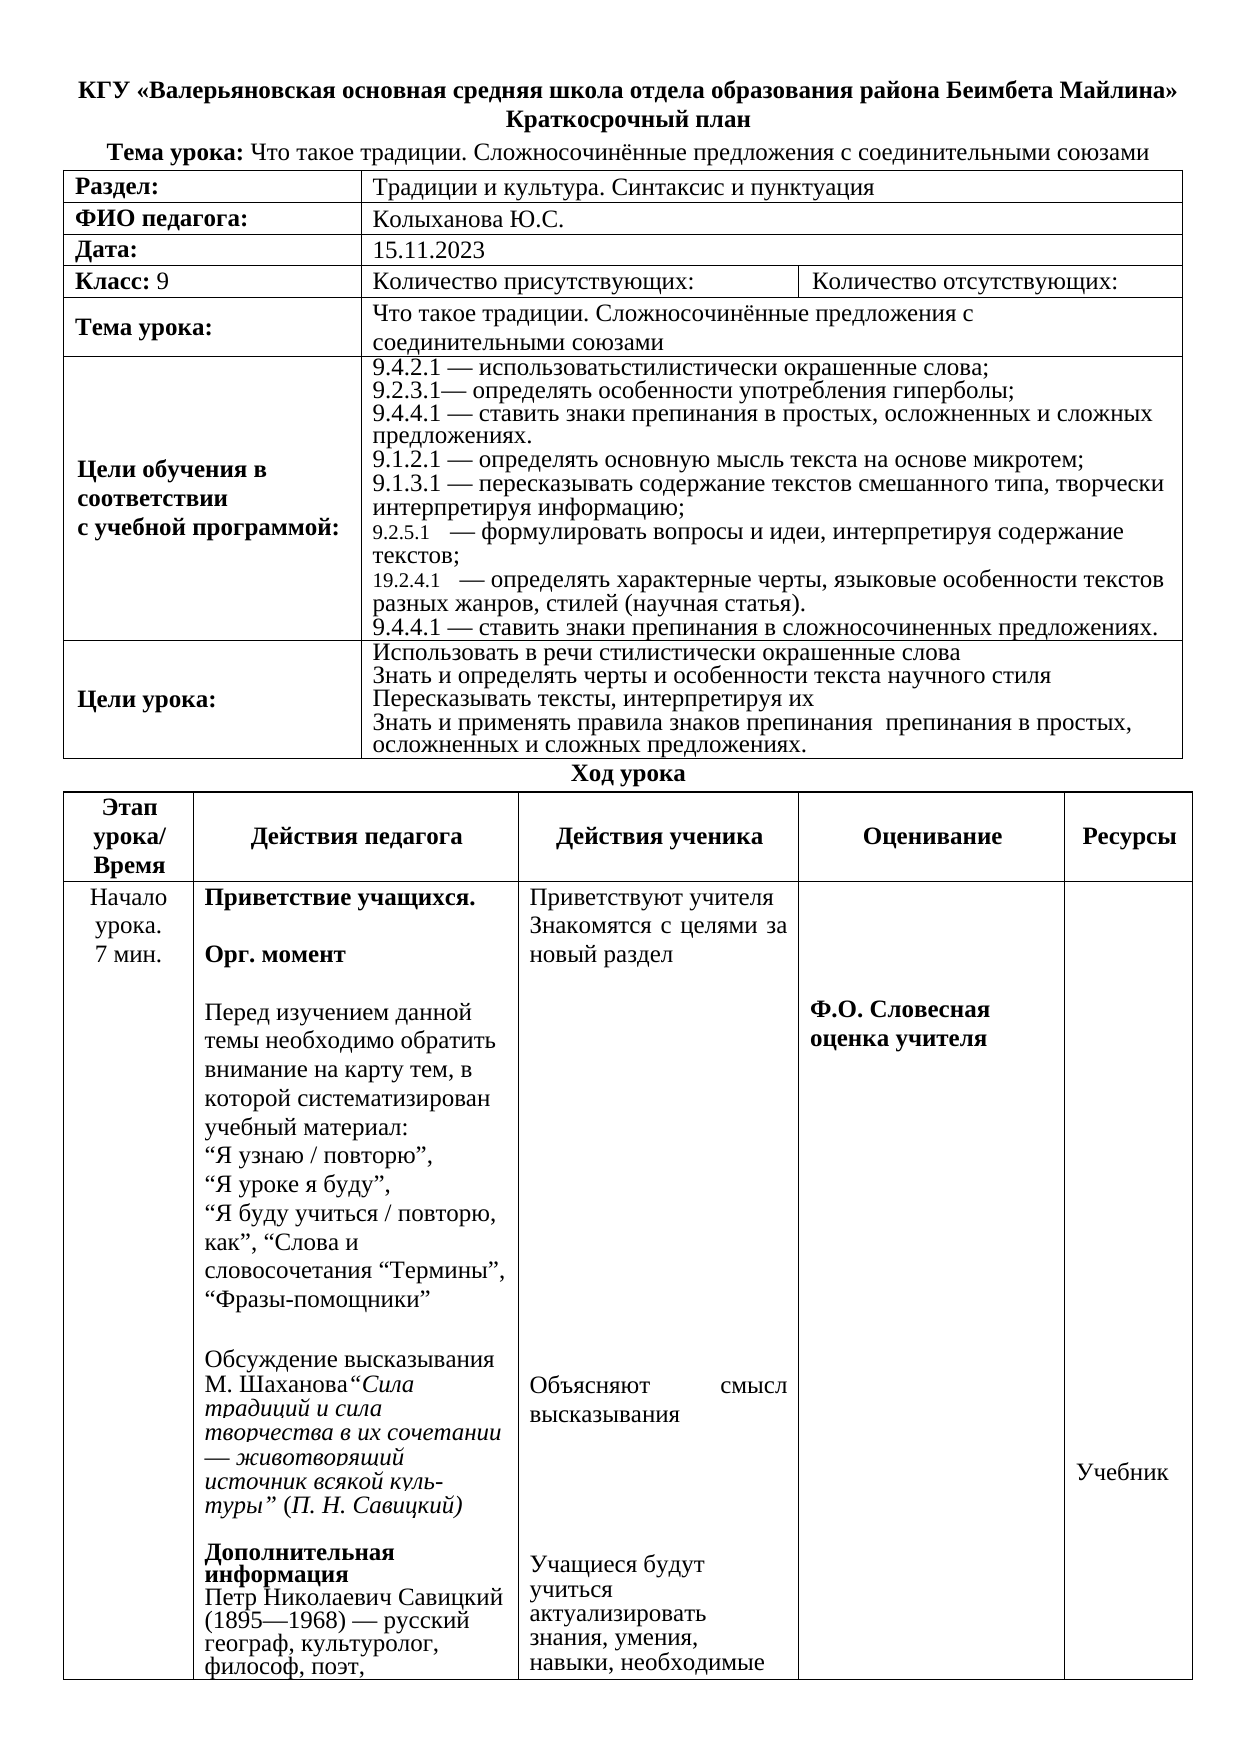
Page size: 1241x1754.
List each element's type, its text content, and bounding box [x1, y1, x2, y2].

table_cell ФИО педагога: [64, 203, 361, 233]
table_cell Тема урока: [64, 298, 361, 356]
table_header Оценивание [799, 793, 1064, 881]
table_cell 15.11.2023 [362, 235, 1182, 265]
table_cell Количество отсутствующих: [799, 266, 1182, 297]
table_cell Дата: [64, 235, 361, 265]
table_header Действия педагога [194, 793, 518, 881]
table_cell Количество присутствующих: [362, 266, 798, 297]
table_cell Колыханова Ю.С. [362, 203, 1182, 233]
table_cell Цели обучения в соответствии с учебной программой: [64, 357, 361, 640]
table_cell 9.4.2.1 — использоватьстилистически окрашенные слова; 9.2.3.1— определять особенности употребления гиперболы; 9.4.4.1 — ставить знаки препинания в простых, осложненных и сложных предложениях. 9.1.2.1 — определять основную мысль текста на основе микротем; 9.1.3.1 — пересказывать содержание текстов смешанного типа, творчески интерпретируя информацию; — формулировать вопросы и идеи, интерпретируя содержание текстов; — определять характерные черты, языковые особенности текстов разных жанров, стилей (научная статья). 9.4.4.1 — ставить знаки препинания в сложносочиненных предложениях. [362, 357, 1182, 640]
table_cell Использовать в речи стилистически окрашенные слова Знать и определять черты и особенности текста научного стиля Пересказывать тексты, интерпретируя их Знать и применять правила знаков препинания препинания в простых, осложненных и сложных предложениях. [362, 641, 1182, 757]
table_header Этап урока/ Время [64, 793, 193, 881]
table_header Раздел: [64, 171, 361, 202]
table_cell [799, 882, 1064, 1679]
table_header Ресурсы [1065, 793, 1192, 881]
text Краткосрочный план Тема урока: Что такое традиции. Сложносочинённые предложения с соединительными союзами [75, 104, 1181, 166]
table_header Традиции и культура. Синтаксис и пунктуация [362, 171, 1182, 202]
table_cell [64, 882, 193, 1679]
table_header Действия ученика [519, 793, 798, 881]
text КГУ «Валерьяновская основная средняя школа отдела образования района Беимбета Майлина» [75, 75, 1181, 104]
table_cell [194, 882, 518, 1679]
text Ход урока [75, 759, 1181, 787]
table_cell Что такое традиции. Сложносочинённые предложения с соединительными союзами [362, 298, 1182, 356]
table_cell Учебник [1065, 882, 1192, 1679]
table_cell Класс: 9 [64, 266, 361, 297]
table_cell Цели урока: [64, 641, 361, 757]
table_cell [519, 882, 798, 1679]
